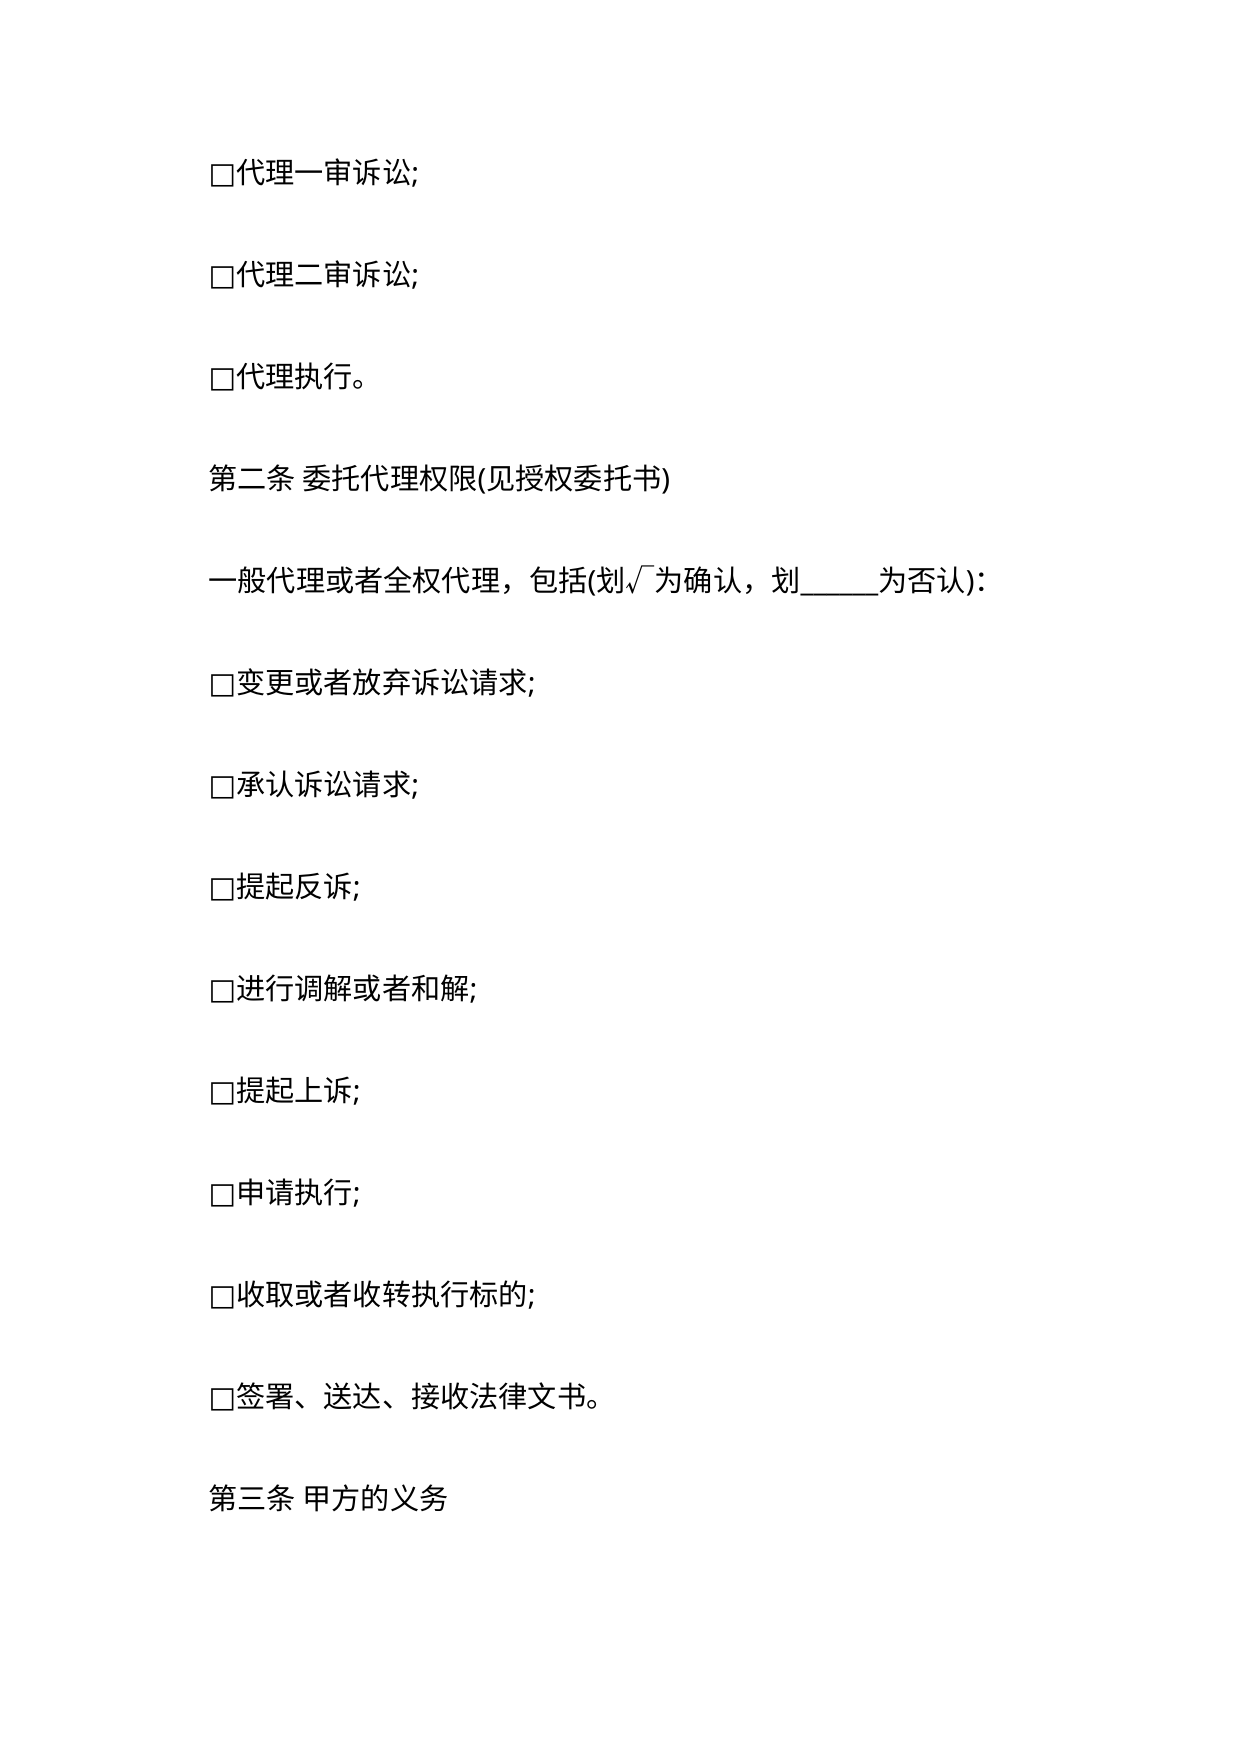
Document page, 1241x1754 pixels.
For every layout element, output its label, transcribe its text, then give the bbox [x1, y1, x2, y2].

text □变更或者放弃诉讼请求; [150, 660, 1090, 702]
text □代理一审诉讼; [150, 150, 1090, 192]
text □申请执行; [150, 1170, 1090, 1212]
text □提起反诉; [150, 864, 1090, 906]
text □代理二审诉讼; [150, 252, 1090, 294]
text □提起上诉; [150, 1068, 1090, 1110]
text □进行调解或者和解; [150, 966, 1090, 1008]
text □签署、送达、接收法律文书。 [150, 1374, 1090, 1416]
text □收取或者收转执行标的; [150, 1272, 1090, 1314]
text □承认诉讼请求; [150, 762, 1090, 804]
text □代理执行。 [150, 354, 1090, 396]
text 一般代理或者全权代理，包括(划√为确认，划______为否认)： [150, 558, 1090, 600]
text 第三条 甲方的义务 [150, 1476, 1090, 1518]
text 第二条 委托代理权限(见授权委托书) [150, 456, 1090, 498]
